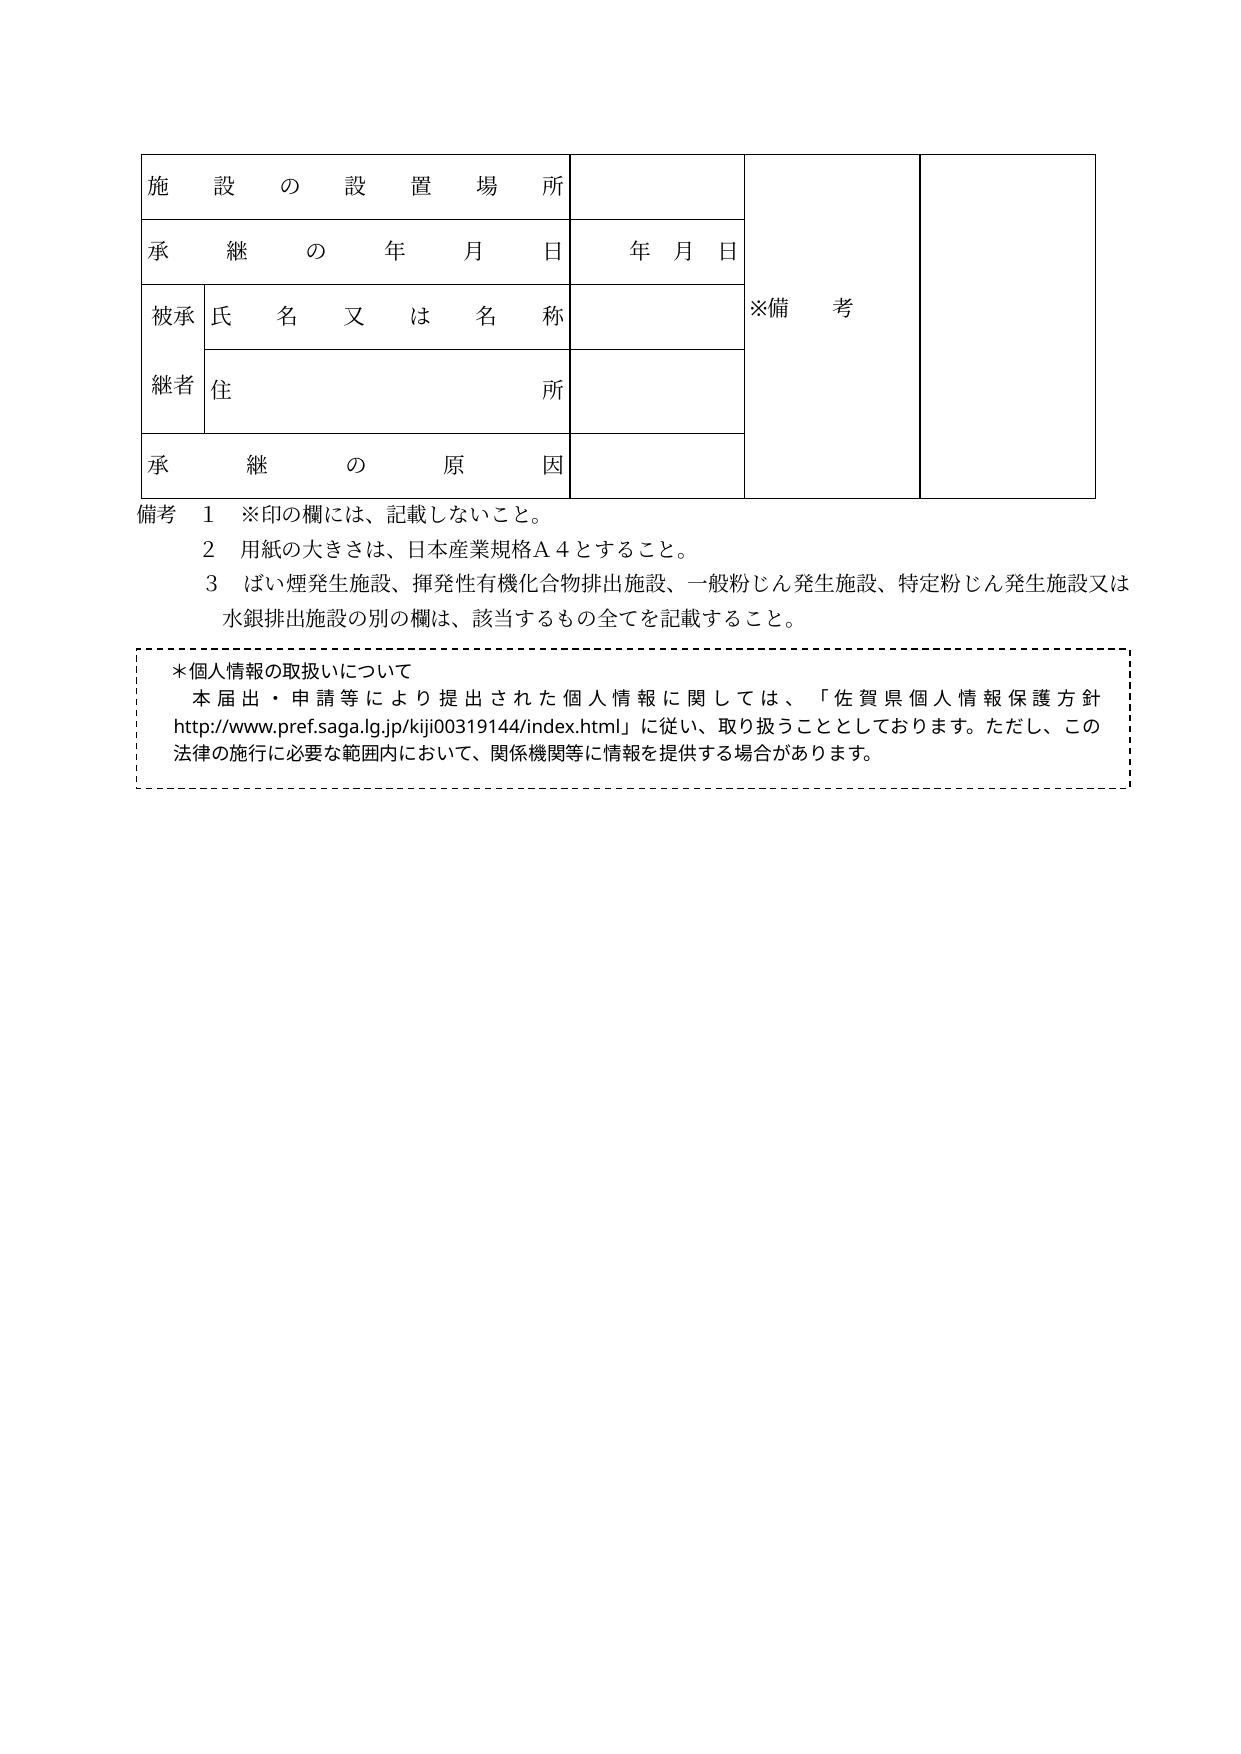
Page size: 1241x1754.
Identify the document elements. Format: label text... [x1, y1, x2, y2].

text ３ ばい煙発生施設、揮発性有機化合物排出施設、一般粉じん発生施設、特定粉じん発生施設又は水銀排出施設の別の欄は、該当するもの全てを記載すること。 [201, 568, 1134, 632]
table_cell 承継の年月日 [142, 220, 569, 284]
table_cell 年 月 日 [571, 220, 744, 284]
table_cell 被承継者 [142, 285, 204, 432]
table_cell [571, 155, 744, 219]
table_cell 施設の設置場所 [142, 155, 569, 219]
table_cell [921, 155, 1095, 497]
table_cell 氏名又は名称 [205, 285, 569, 349]
text ２ 用紙の大きさは、日本産業規格Ａ４とすること。 [136, 533, 1134, 563]
table_cell ※備考 [745, 155, 919, 497]
text 備考 １ ※印の欄には、記載しないこと。 [136, 498, 1134, 528]
table_cell [571, 285, 744, 349]
table_cell 住所 [205, 350, 569, 432]
table_cell [571, 350, 744, 432]
table_cell 承継の原因 [142, 434, 569, 497]
table_cell [571, 434, 744, 497]
